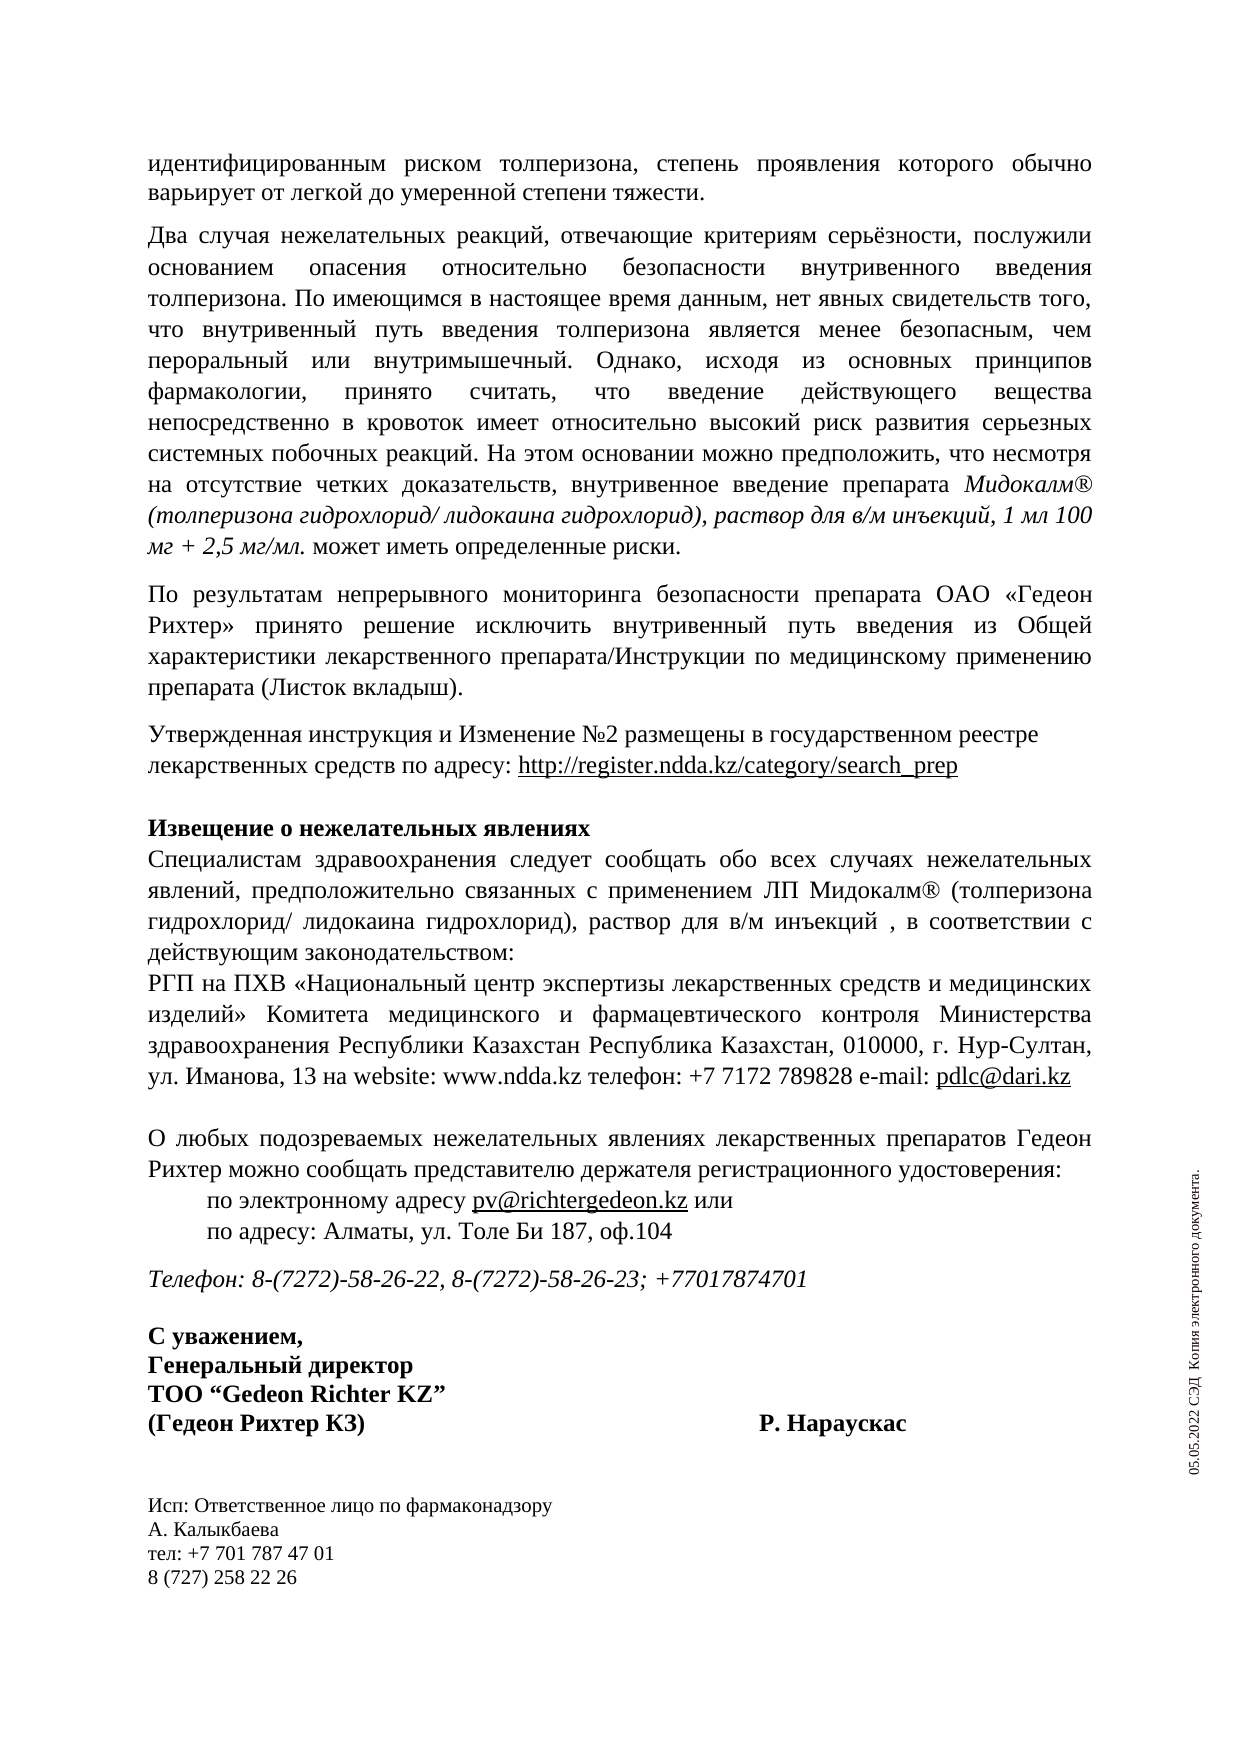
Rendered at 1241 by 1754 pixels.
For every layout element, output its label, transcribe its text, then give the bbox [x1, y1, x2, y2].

text Утвержденная инструкция и Изменение №2 размещены в государственном реестре [148, 719, 1093, 748]
text Специалистам здравоохранения следует сообщать обо всех случаях нежелательных явлений, предположительно связанных с применением ЛП Мидокалм® (толперизона гидрохлорид/ лидокаина гидрохлорид), раствор для в/м инъекций , в соответствии с действующим законодательством: [148, 844, 1093, 966]
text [148, 148, 1093, 206]
text Генеральный директор [148, 1350, 1093, 1379]
text Телефон: 8-(7272)-58-26-22, 8-(7272)-58-26-23; +77017874701 [148, 1264, 1093, 1293]
text тел: +7 701 787 47 01 [148, 1541, 1093, 1565]
text А. Калыкбаева [148, 1517, 1093, 1541]
text по адресу: Алматы, ул. Толе Би 187, оф.104 [148, 1216, 1093, 1245]
text лекарственных средств по адресу: http://register.ndda.kz/category/search_prep [148, 751, 1093, 779]
text РГП на ПХВ «Национальный центр экспертизы лекарственных средств и медицинских изделий» Комитета медицинского и фармацевтического контроля Министерства здравоохранения Республики Казахстан Республика Казахстан, 010000, г. Нур-Султан, ул. Иманова, 13 на website: www.ndda.kz телефон: +7 7172 789828 e-mail: pdlc@dari.kz [148, 968, 1093, 1090]
text (Гедеон Рихтер КЗ) Р. Нараускас [148, 1408, 1093, 1436]
text С уважением, [148, 1321, 1093, 1350]
text О любых подозреваемых нежелательных явлениях лекарственных препаратов Гедеон Рихтер можно сообщать представителю держателя регистрационного удостоверения: [148, 1123, 1093, 1183]
text Извещение о нежелательных явлениях [148, 813, 1093, 841]
text ТОО “Gedeon Richter KZ” [148, 1379, 1093, 1408]
text Два случая нежелательных реакций, отвечающие критериям серьёзности, послужили основанием опасения относительно безопасности внутривенного введения толперизона. По имеющимся в настоящее время данным, нет явных свидетельств того, что внутривенный путь введения толперизона является менее безопасным, чем пероральный или внутримышечный. Однако, исходя из основных принципов фармакологии, принято считать, что введение действующего вещества непосредственно в кровоток имеет относительно высокий риск развития серьезных системных побочных реакций. На этом основании можно предположить, что несмотря на отсутствие четких доказательств, внутривенное введение препарата Мидокалм® (толперизона гидрохлорид/ лидокаина гидрохлорид), раствор для в/м инъекций, 1 мл 100 мг + 2,5 мг/мл. может иметь определенные риски. [148, 221, 1093, 560]
text по электронному адресу pv@richtergedeon.kz или [207, 1185, 1093, 1214]
text По результатам непрерывного мониторинга безопасности препарата ОАО «Гедеон Рихтер» принято решение исключить внутривенный путь введения из Общей характеристики лекарственного препарата/Инструкции по медицинскому применению препарата (Листок вкладыш). [148, 579, 1093, 701]
text 8 (727) 258 22 26 [148, 1565, 1093, 1589]
text Исп: Ответственное лицо по фармаконадзору [148, 1493, 1093, 1517]
